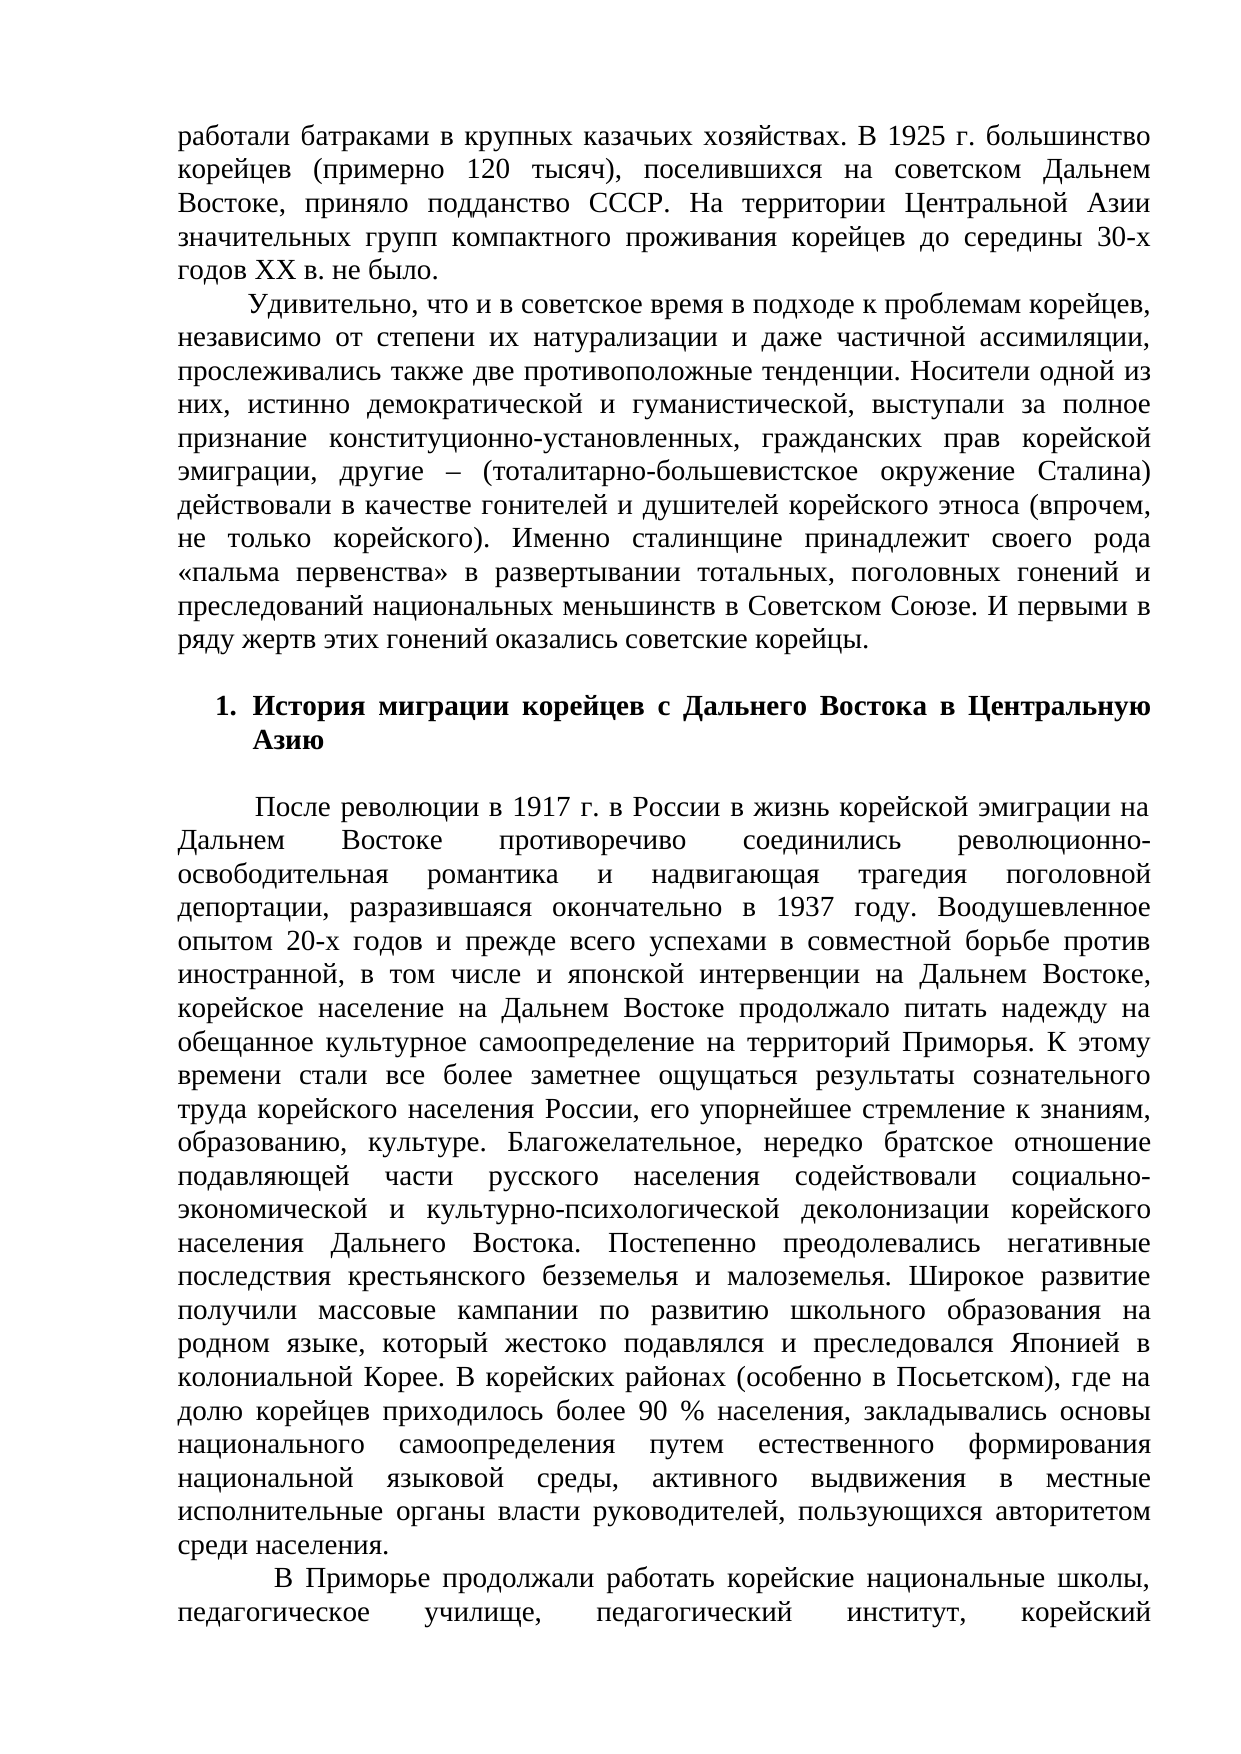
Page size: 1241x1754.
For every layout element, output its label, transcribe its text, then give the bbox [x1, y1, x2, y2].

list История миграции корейцев с Дальнего Востока в Центральную Азию [215, 688, 1152, 755]
text После революции в 1917 г. в России в жизнь корейской эмиграции на Дальнем Востоке противоречиво соединились революционно-освободительная романтика и надвигающая трагедия поголовной депортации, разразившаяся окончательно в 1937 году. Воодушевленное опытом 20-х годов и прежде всего успехами в совместной борьбе против иностранной, в том числе и японской интервенции на Дальнем Востоке, корейское население на Дальнем Востоке продолжало питать надежду на обещанное культурное самоопределение на территорий Приморья. К этому времени стали все более заметнее ощущаться результаты сознательного труда корейского населения России, его упорнейшее стремление к знаниям, образованию, культуре. Благожелательное, нередко братское отношение подавляющей части русского населения содействовали социально-экономической и культурно-психологической деколонизации корейского населения Дальнего Востока. Постепенно преодолевались негативные последствия крестьянского безземелья и малоземелья. Широкое развитие получили массовые кампании по развитию школьного образования на родном языке, который жестоко подавлялся и преследовался Японией в колониальной Корее. В корейских районах (особенно в Посьетском), где на долю корейцев приходилось более 90 % населения, закладывались основы национального самоопределения путем естественного формирования национальной языковой среды, активного выдвижения в местные исполнительные органы власти руководителей, пользующихся авторитетом среди населения. [177, 789, 1152, 1560]
text Удивительно, что и в советское время в подходе к проблемам корейцев, независимо от степени их натурализации и даже частичной ассимиляции, прослеживались также две противоположные тенденции. Носители одной из них, истинно демократической и гуманистической, выступали за полное признание конституционно-установленных, гражданских прав корейской эмиграции, другие – (тоталитарно-большевистское окружение Сталина) действовали в качестве гонителей и душителей корейского этноса (впрочем, не только корейского). Именно сталинщине принадлежит своего рода «пальма первенства» в развертывании тотальных, поголовных гонений и преследований национальных меньшинств в Советском Союзе. И первыми в ряду жертв этих гонений оказались советские корейцы. [177, 286, 1152, 655]
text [177, 118, 1152, 286]
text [177, 1560, 1152, 1627]
